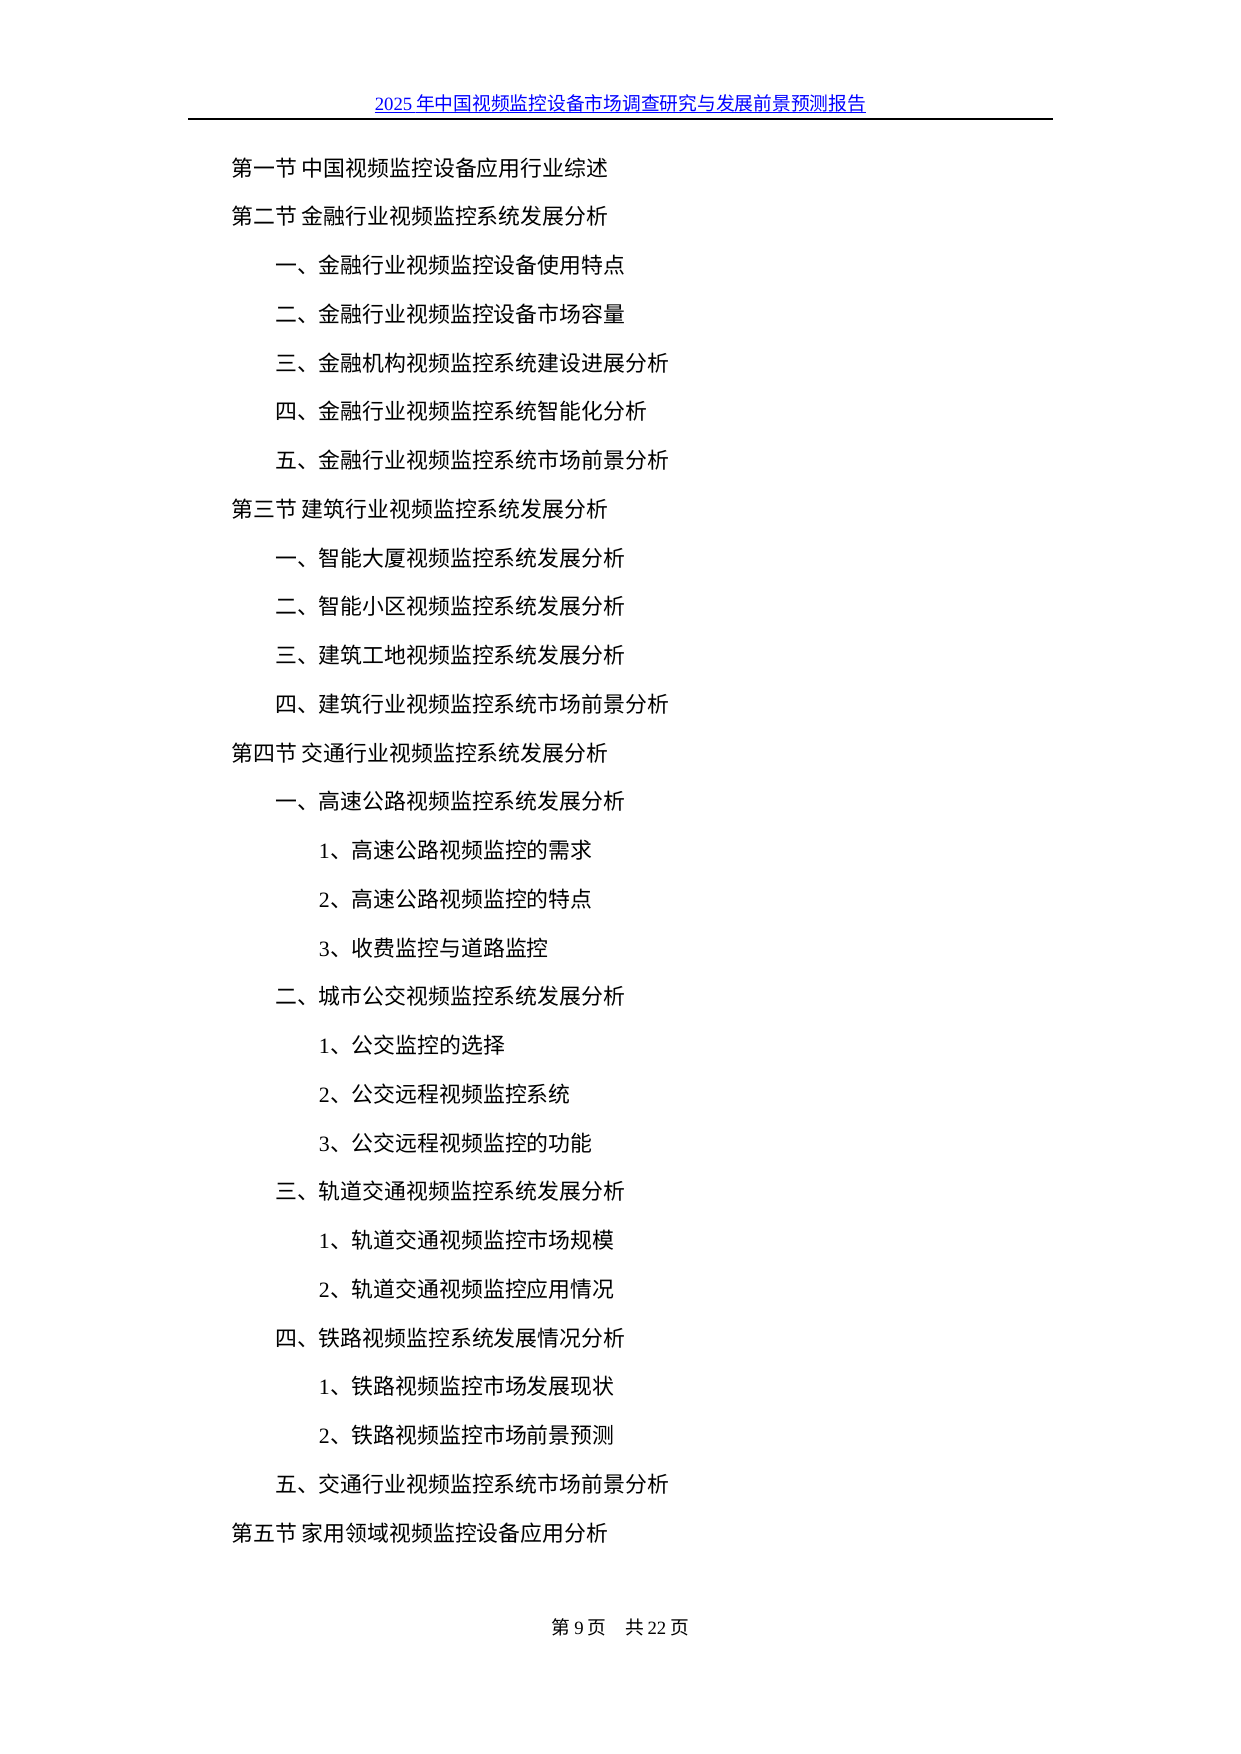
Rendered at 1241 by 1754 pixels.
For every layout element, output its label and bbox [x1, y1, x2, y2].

text [187, 150, 1053, 1548]
